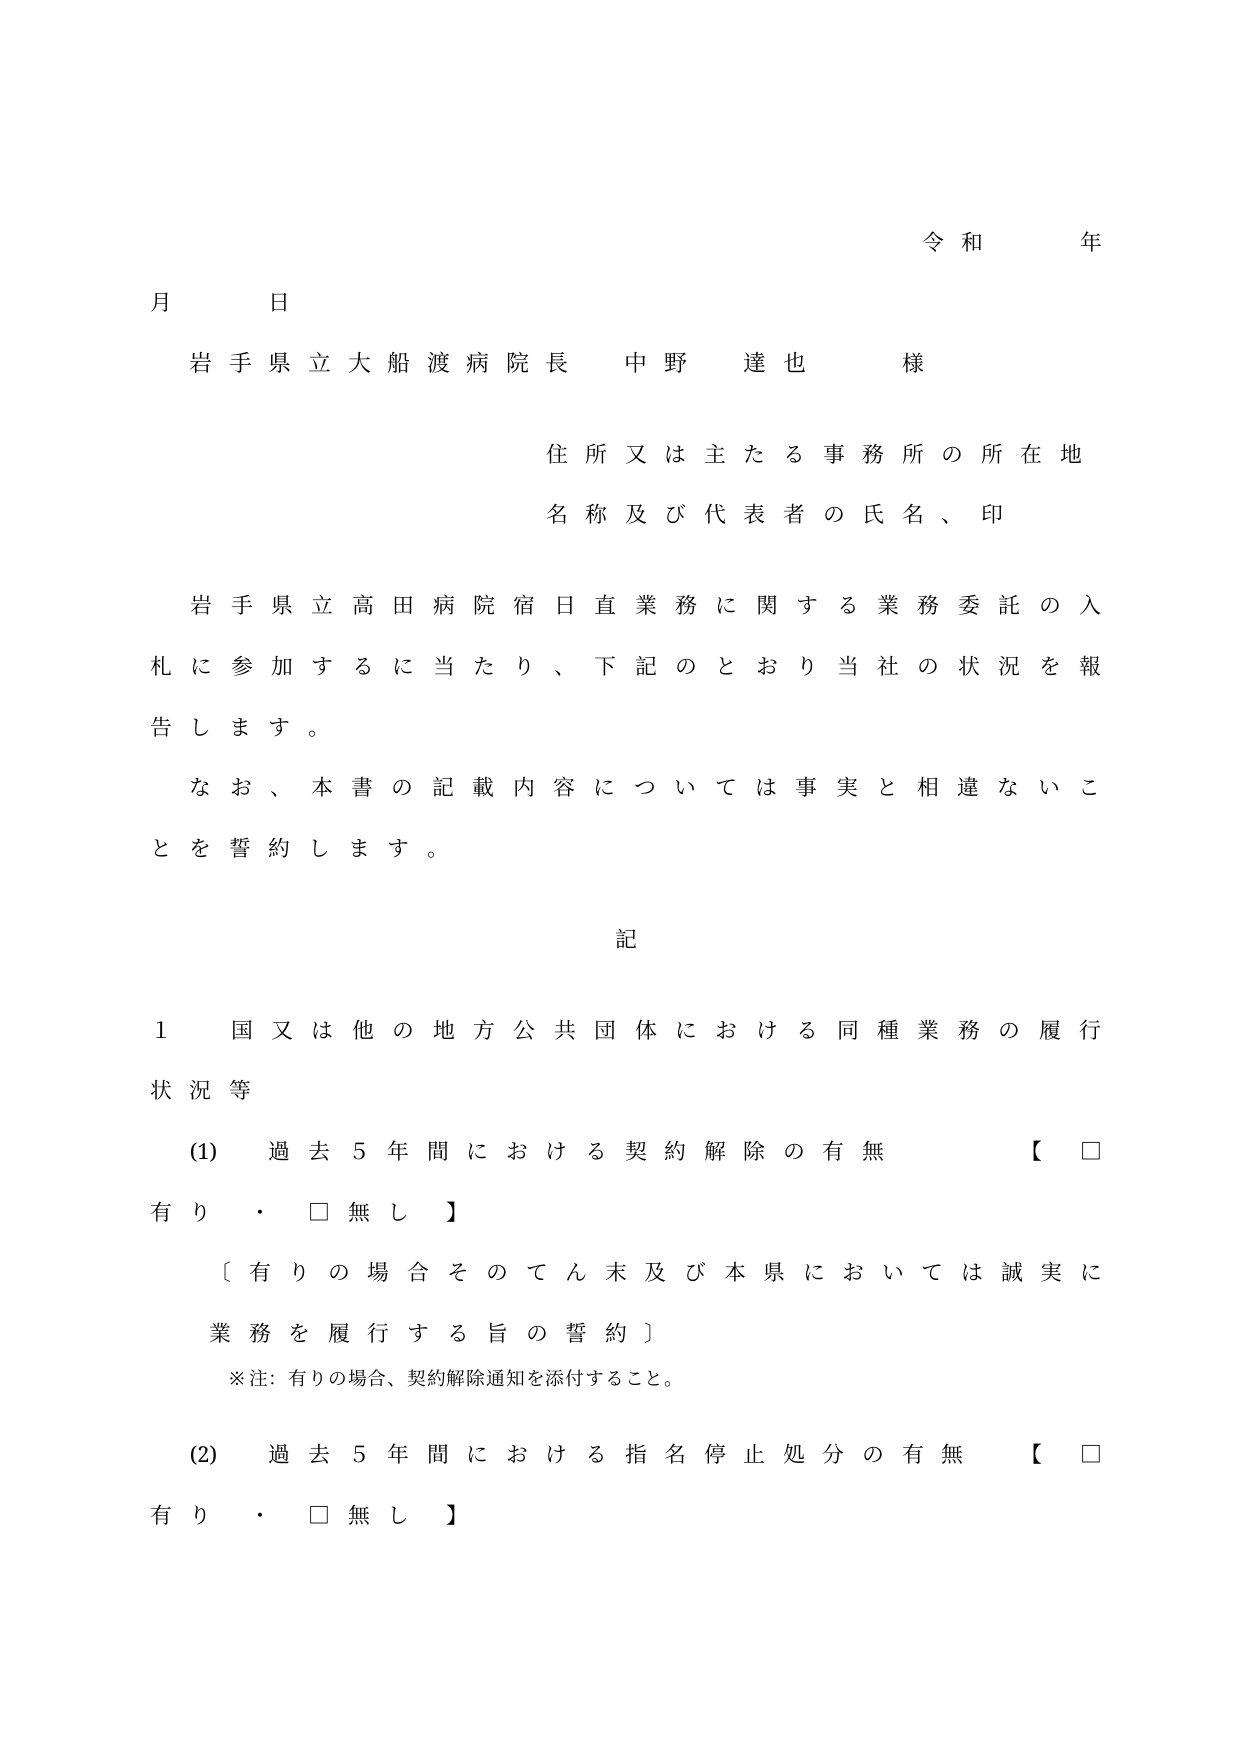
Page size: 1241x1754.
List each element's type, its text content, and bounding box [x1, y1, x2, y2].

text ※注：有りの場合、契約解除通知を添付すること。 [206, 1362, 1120, 1392]
text 記 [150, 907, 1120, 968]
list (2) 過去５年間における指名停止処分の有無 【 □有り ・ □無し 】 [150, 1423, 1120, 1544]
text 岩手県立大船渡病院長 中野 達也 様 [150, 331, 1120, 392]
text 住所又は主たる事務所の所在地 [150, 422, 1120, 483]
text 〔有りの場合そのてん末及び本県においては誠実に業務を履行する旨の誓約〕 [206, 1241, 1120, 1362]
text １ 国又は他の地方公共団体における同種業務の履行状況等 [150, 998, 1120, 1119]
text 令和 年 月 日 [150, 210, 1120, 331]
text 岩手県立高田病院宿日直業務に関する業務委託の入札に参加するに当たり、下記のとおり当社の状況を報告します。 [150, 574, 1120, 756]
list (1) 過去５年間における契約解除の有無 【 □有り ・ □無し 】 [150, 1119, 1120, 1241]
text 名称及び代表者の氏名、印 [150, 483, 1120, 543]
text なお、本書の記載内容については事実と相違ないことを誓約します。 [150, 756, 1120, 877]
